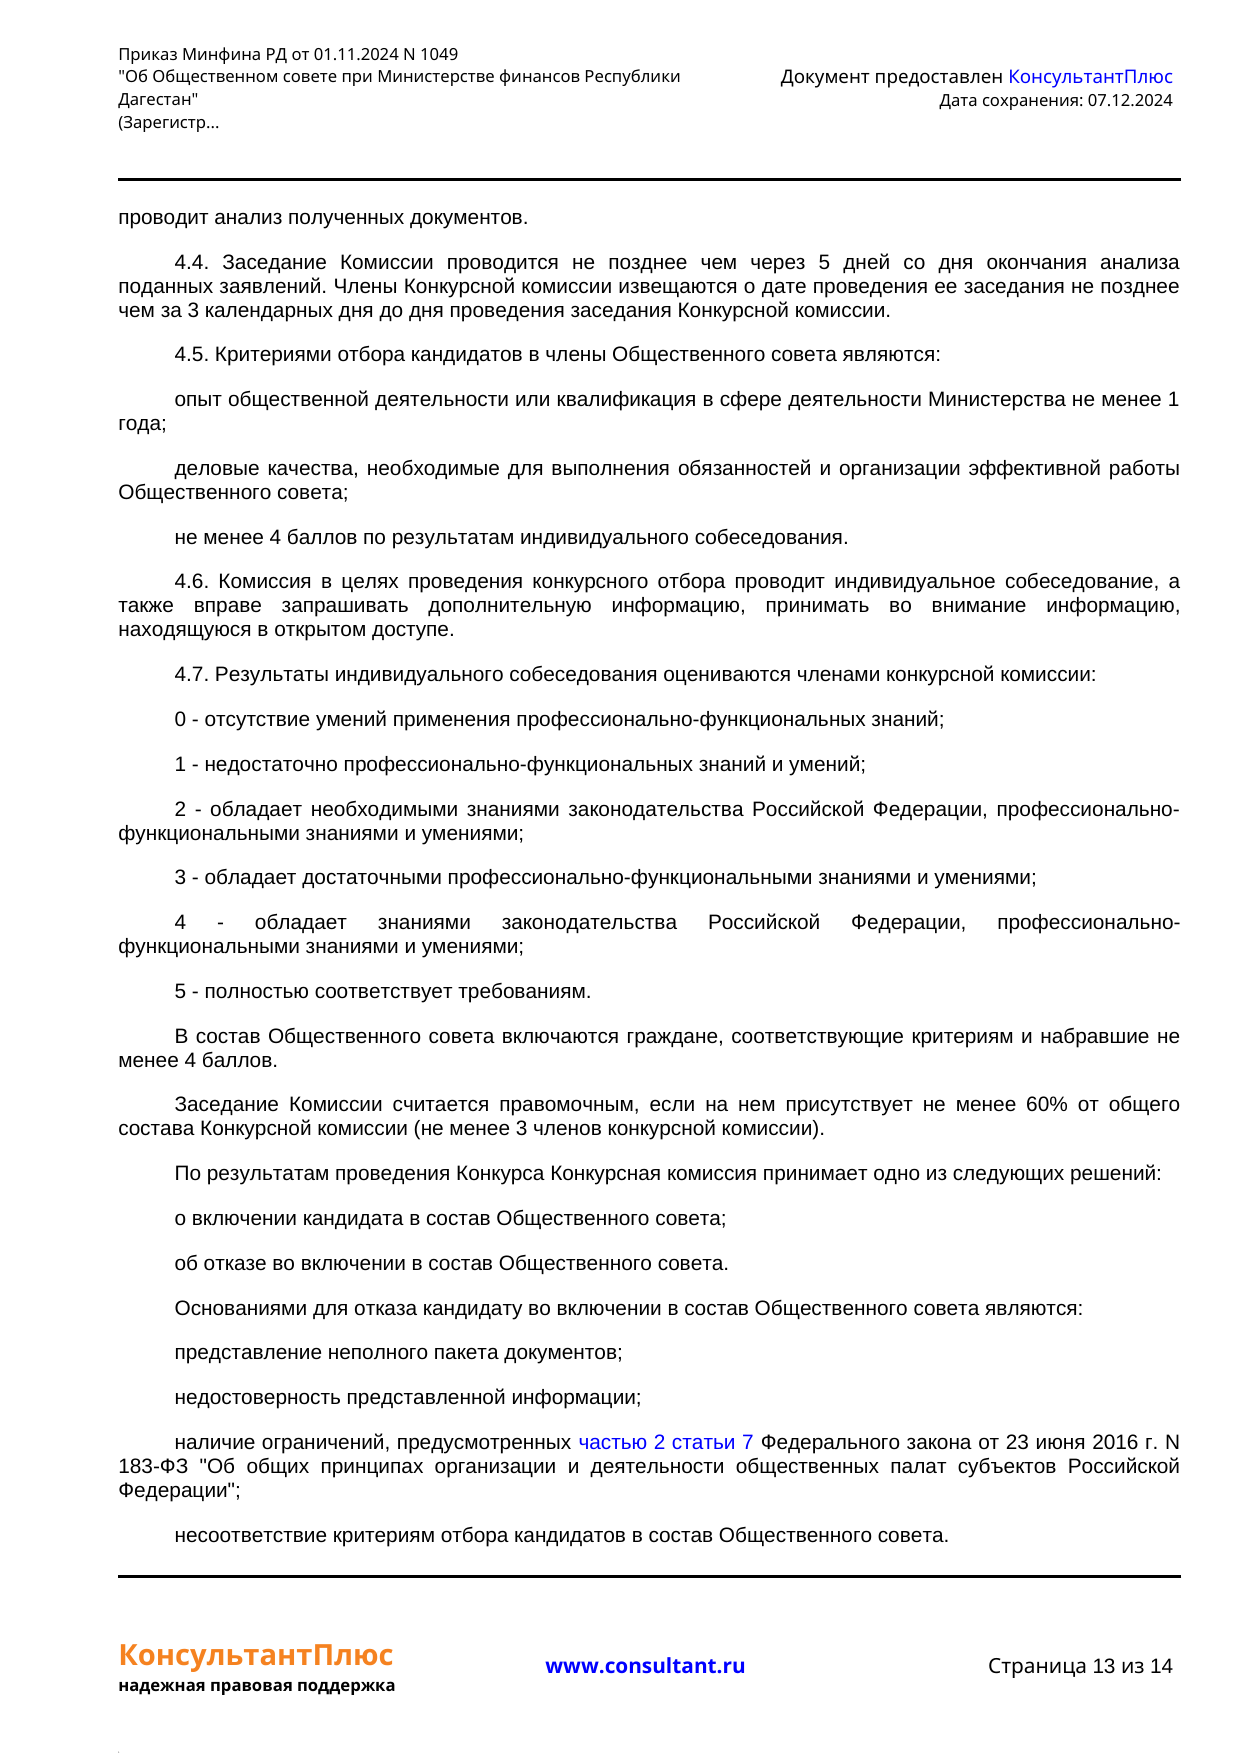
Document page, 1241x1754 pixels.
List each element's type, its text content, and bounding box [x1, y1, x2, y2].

text 4 - обладает знаниями законодательства Российской Федерации, профессионально-функциональными знаниями и умениями; [118, 910, 1181, 958]
text 4.7. Результаты индивидуального собеседования оцениваются членами конкурсной комиссии: [118, 662, 1181, 686]
text Основаниями для отказа кандидату во включении в состав Общественного совета являются: [118, 1295, 1181, 1319]
text об отказе во включении в состав Общественного совета. [118, 1251, 1181, 1274]
text несоответствие критериям отбора кандидатов в состав Общественного совета. [118, 1522, 1181, 1546]
text По результатам проведения Конкурса Конкурсная комиссия принимает одно из следующих решений: [118, 1161, 1181, 1185]
text опыт общественной деятельности или квалификация в сфере деятельности Министерства не менее 1 года; [118, 387, 1181, 435]
text о включении кандидата в состав Общественного совета; [118, 1206, 1181, 1230]
text 4.4. Заседание Комиссии проводится не позднее чем через 5 дней со дня окончания анализа поданных заявлений. Члены Конкурсной комиссии извещаются о дате проведения ее заседания не позднее чем за 3 календарных дня до дня проведения заседания Конкурсной комиссии. [118, 249, 1181, 321]
text 0 - отсутствие умений применения профессионально-функциональных знаний; [118, 707, 1181, 731]
text 1 - недостаточно профессионально-функциональных знаний и умений; [118, 752, 1181, 776]
text 2 - обладает необходимыми знаниями законодательства Российской Федерации, профессионально-функциональными знаниями и умениями; [118, 796, 1181, 844]
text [118, 205, 1181, 229]
text Заседание Комиссии считается правомочным, если на нем присутствует не менее 60% от общего состава Конкурсной комиссии (не менее 3 членов конкурсной комиссии). [118, 1092, 1181, 1140]
text недостоверность представленной информации; [118, 1385, 1181, 1409]
text 4.6. Комиссия в целях проведения конкурсного отбора проводит индивидуальное собеседование, а также вправе запрашивать дополнительную информацию, принимать во внимание информацию, находящуюся в открытом доступе. [118, 569, 1181, 641]
text не менее 4 баллов по результатам индивидуального собеседования. [118, 524, 1181, 548]
text В состав Общественного совета включаются граждане, соответствующие критериям и набравшие не менее 4 баллов. [118, 1023, 1181, 1071]
text представление неполного пакета документов; [118, 1340, 1181, 1364]
text 5 - полностью соответствует требованиям. [118, 979, 1181, 1003]
text деловые качества, необходимые для выполнения обязанностей и организации эффективной работы Общественного совета; [118, 456, 1181, 504]
text наличие ограничений, предусмотренных частью 2 статьи 7 Федерального закона от 23 июня 2016 г. N 183-ФЗ "Об общих принципах организации и деятельности общественных палат субъектов Российской Федерации"; [118, 1430, 1181, 1502]
text 4.5. Критериями отбора кандидатов в члены Общественного совета являются: [118, 342, 1181, 366]
text 3 - обладает достаточными профессионально-функциональными знаниями и умениями; [118, 865, 1181, 889]
